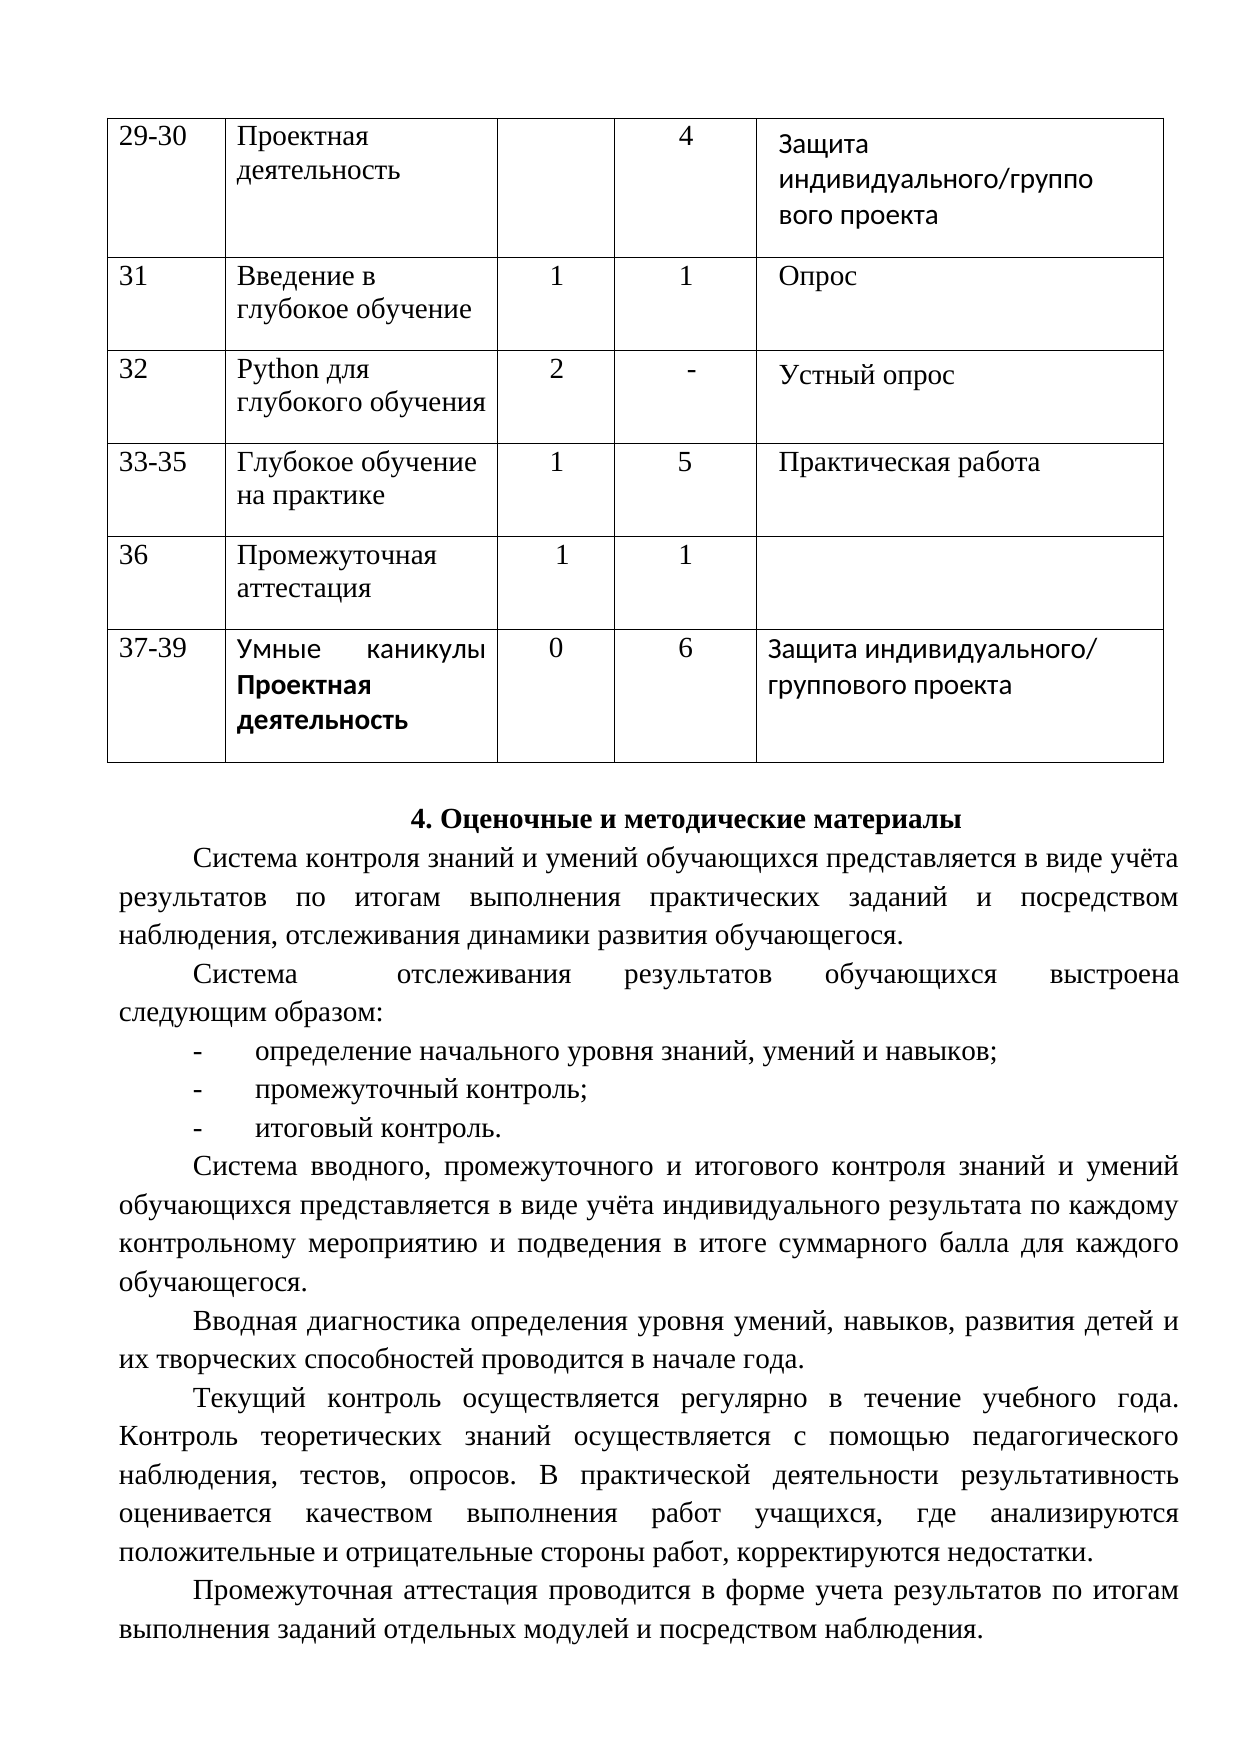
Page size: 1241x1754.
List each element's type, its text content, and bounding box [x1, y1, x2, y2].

table_cell Python для глубокого обучения [226, 351, 497, 443]
table_cell Практическая работа [757, 444, 1163, 536]
table_cell 1 [498, 444, 614, 536]
table_cell Опрос [757, 258, 1163, 350]
text Система отслеживания результатов обучающихся выстроена следующим образом: [119, 956, 1180, 1028]
table_cell 6 [615, 630, 756, 762]
list итоговый контроль. [119, 1110, 1180, 1143]
text Система вводного, промежуточного и итогового контроля знаний и умений обучающихся представляется в виде учёта индивидуального результата по каждому контрольному мероприятию и подведения в итоге суммарного балла для каждого обучающегося. [119, 1148, 1180, 1298]
table_cell Введение в глубокое обучение [226, 258, 497, 350]
list определение начального уровня знаний, умений и навыков; [119, 1033, 1180, 1066]
table_cell 1 [615, 537, 756, 629]
table_cell Промежуточная аттестация [226, 537, 497, 629]
table_cell Проектная деятельность [226, 119, 497, 257]
table_cell 37-39 [108, 630, 225, 762]
table_cell [757, 537, 1163, 629]
table_cell 5 [615, 444, 756, 536]
table_cell 1 [615, 258, 756, 350]
text Текущий контроль осуществляется регулярно в течение учебного года. Контроль теоретических знаний осуществляется с помощью педагогического наблюдения, тестов, опросов. В практической деятельности результативность оценивается качеством выполнения работ учащихся, где анализируются положительные и отрицательные стороны работ, корректируются недостатки. [119, 1380, 1180, 1567]
table_cell 33-35 [108, 444, 225, 536]
text Система контроля знаний и умений обучающихся представляется в виде учёта результатов по итогам выполнения практических заданий и посредством наблюдения, отслеживания динамики развития обучающегося. [119, 840, 1180, 951]
table_cell Защита индивидуального/ группового проекта [757, 630, 1163, 762]
table_cell 36 [108, 537, 225, 629]
table_cell Умные каникулы Проектная деятельность [226, 630, 497, 762]
table_cell 0 [498, 630, 614, 762]
text 4. Оценочные и методические материалы [119, 802, 1180, 835]
table_cell 1 [498, 537, 614, 629]
list промежуточный контроль; [119, 1071, 1180, 1105]
table_cell - [615, 351, 756, 443]
table_cell Защита индивидуального/группового проекта [757, 119, 1163, 257]
text Промежуточная аттестация проводится в форме учета результатов по итогам выполнения заданий отдельных модулей и посредством наблюдения. [119, 1572, 1180, 1644]
table_cell 32 [108, 351, 225, 443]
table_cell [498, 119, 614, 257]
table_cell 2 [498, 351, 614, 443]
table_cell 4 [615, 119, 756, 257]
table_cell 1 [498, 258, 614, 350]
table_cell Глубокое обучение на практике [226, 444, 497, 536]
table_cell 29-30 [108, 119, 225, 257]
table_cell Устный опрос [757, 351, 1163, 443]
table_cell 31 [108, 258, 225, 350]
text Вводная диагностика определения уровня умений, навыков, развития детей и их творческих способностей проводится в начале года. [119, 1303, 1180, 1375]
